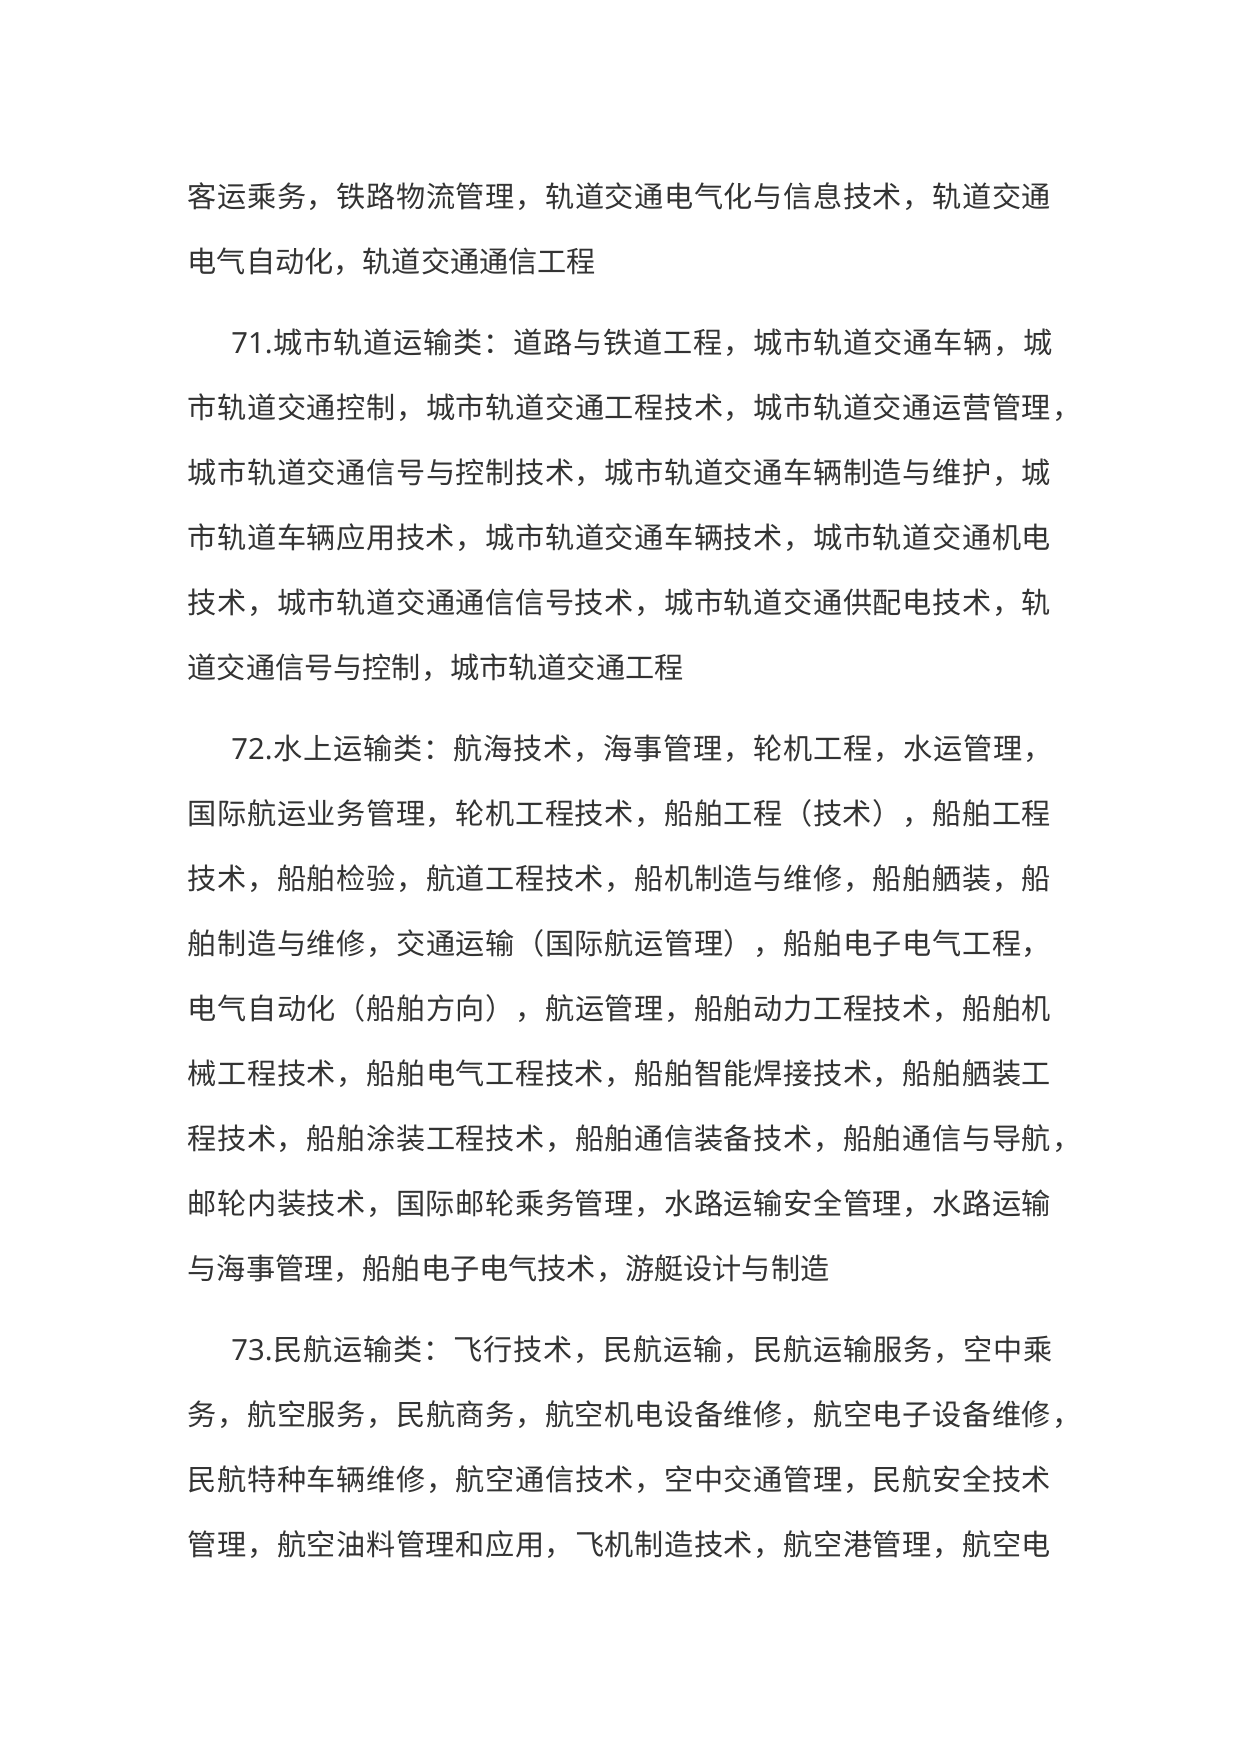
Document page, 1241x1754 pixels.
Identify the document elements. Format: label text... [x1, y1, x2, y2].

text 72.水上运输类：航海技术，海事管理，轮机工程，水运管理，国际航运业务管理，轮机工程技术，船舶工程（技术），船舶工程技术，船舶检验，航道工程技术，船机制造与维修，船舶舾装，船舶制造与维修，交通运输（国际航运管理），船舶电子电气工程，电气自动化（船舶方向），航运管理，船舶动力工程技术，船舶机械工程技术，船舶电气工程技术，船舶智能焊接技术，船舶舾装工程技术，船舶涂装工程技术，船舶通信装备技术，船舶通信与导航，邮轮内装技术，国际邮轮乘务管理，水路运输安全管理，水路运输与海事管理，船舶电子电气技术，游艇设计与制造 [187, 714, 1053, 1299]
text 71.城市轨道运输类：道路与铁道工程，城市轨道交通车辆，城市轨道交通控制，城市轨道交通工程技术，城市轨道交通运营管理，城市轨道交通信号与控制技术，城市轨道交通车辆制造与维护，城市轨道车辆应用技术，城市轨道交通车辆技术，城市轨道交通机电技术，城市轨道交通通信信号技术，城市轨道交通供配电技术，轨道交通信号与控制，城市轨道交通工程 [187, 308, 1053, 698]
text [187, 162, 1053, 292]
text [187, 1315, 1053, 1575]
